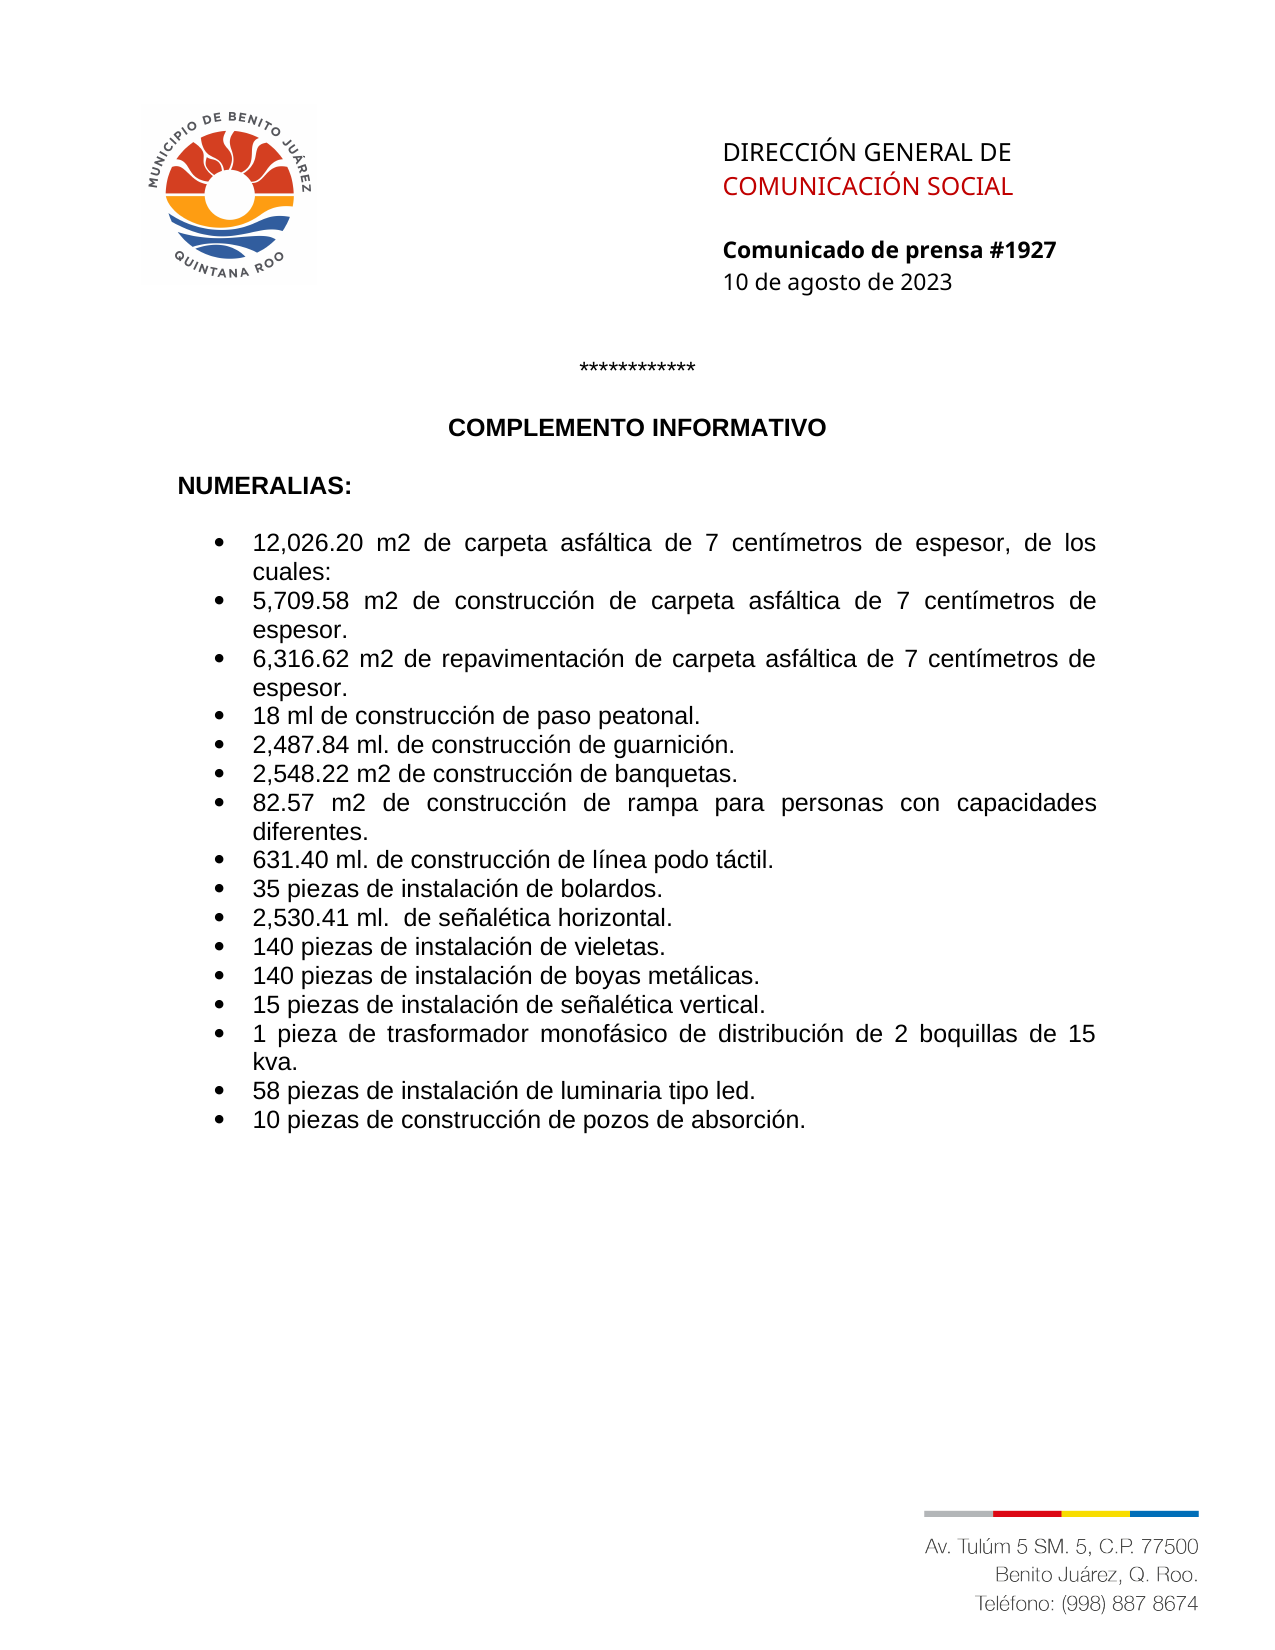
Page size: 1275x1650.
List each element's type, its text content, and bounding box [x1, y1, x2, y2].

text NUMERALIAS: [177, 471, 1098, 500]
list 82.57 m2 de construcción de rampa para personas con capacidades diferentes. [215, 788, 1098, 845]
text ************ [177, 356, 1098, 385]
list 2,487.84 ml. de construcción de guarnición. [215, 730, 1098, 759]
list 140 piezas de instalación de boyas metálicas. [215, 961, 1098, 990]
list 140 piezas de instalación de vieletas. [215, 932, 1098, 961]
list 2,530.41 ml. de señalética horizontal. [215, 903, 1098, 932]
list 6,316.62 m2 de repavimentación de carpeta asfáltica de 7 centímetros de espesor. [215, 644, 1098, 701]
list 35 piezas de instalación de bolardos. [215, 874, 1098, 903]
list 58 piezas de instalación de luminaria tipo led. [215, 1076, 1098, 1105]
list 2,548.22 m2 de construcción de banquetas. [215, 759, 1098, 788]
list 5,709.58 m2 de construcción de carpeta asfáltica de 7 centímetros de espesor. [215, 586, 1098, 644]
picture [141, 104, 318, 285]
list 10 piezas de construcción de pozos de absorción. [215, 1105, 1098, 1134]
list 15 piezas de instalación de señalética vertical. [215, 990, 1098, 1018]
list 12,026.20 m2 de carpeta asfáltica de 7 centímetros de espesor, de los cuales: [215, 528, 1098, 586]
text COMPLEMENTO INFORMATIVO [177, 413, 1098, 442]
list 631.40 ml. de construcción de línea podo táctil. [215, 845, 1098, 874]
picture [910, 1482, 1260, 1634]
list 18 ml de construcción de paso peatonal. [215, 701, 1098, 730]
list 1 pieza de trasformador monofásico de distribución de 2 boquillas de 15 kva. [215, 1018, 1098, 1076]
